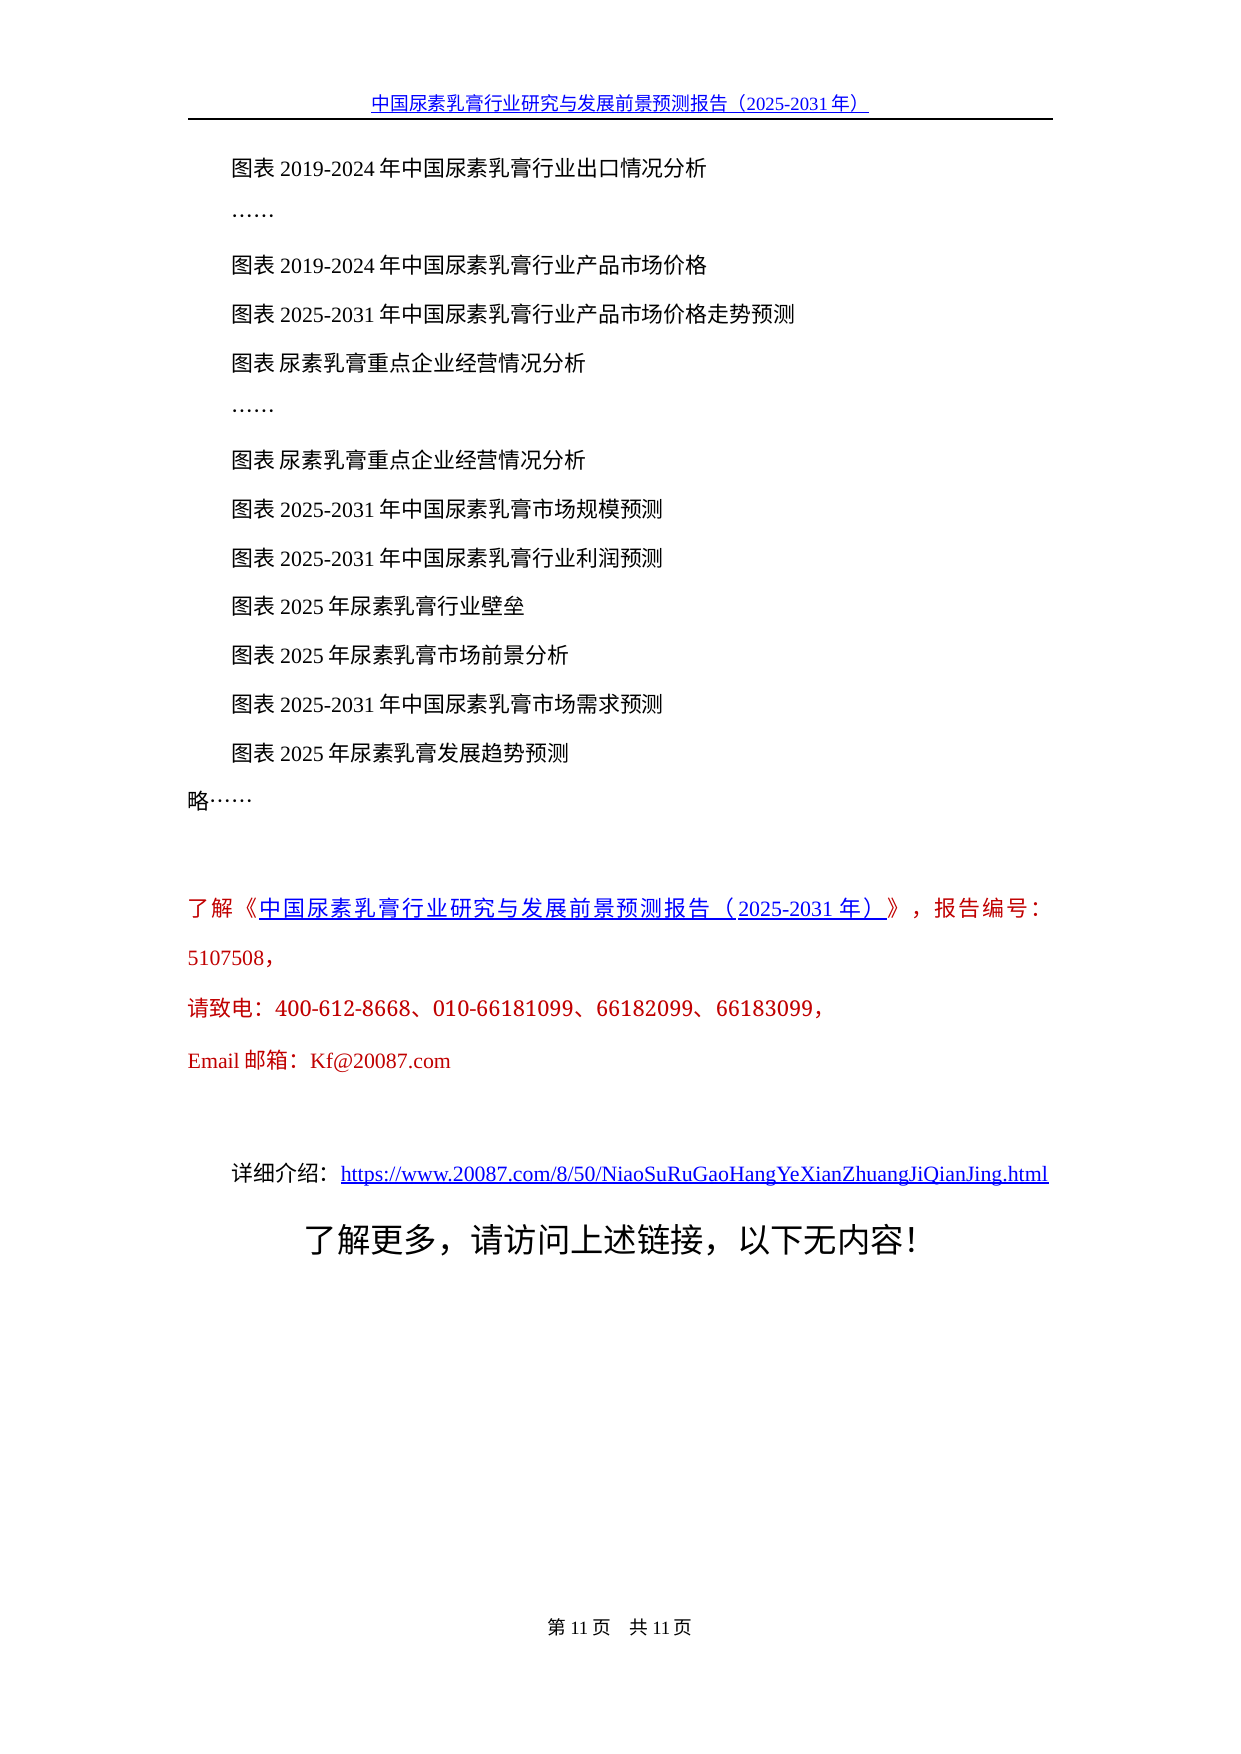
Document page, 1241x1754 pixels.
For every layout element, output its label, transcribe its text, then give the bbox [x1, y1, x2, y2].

text 了解《中国尿素乳膏行业研究与发展前景预测报告（2025-2031年）》，报告编号：5107508， [187, 890, 1053, 972]
title 了解更多，请访问上述链接，以下无内容！ [187, 1205, 1053, 1270]
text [187, 150, 1053, 816]
text Email邮箱：Kf@20087.com [187, 1042, 1053, 1075]
text 详细介绍：https://www.20087.com/8/50/NiaoSuRuGaoHangYeXianZhuangJiQianJing.html [187, 1155, 1053, 1188]
text 请致电：400-612-8668、010-66181099、66182099、66183099， [187, 991, 1053, 1023]
